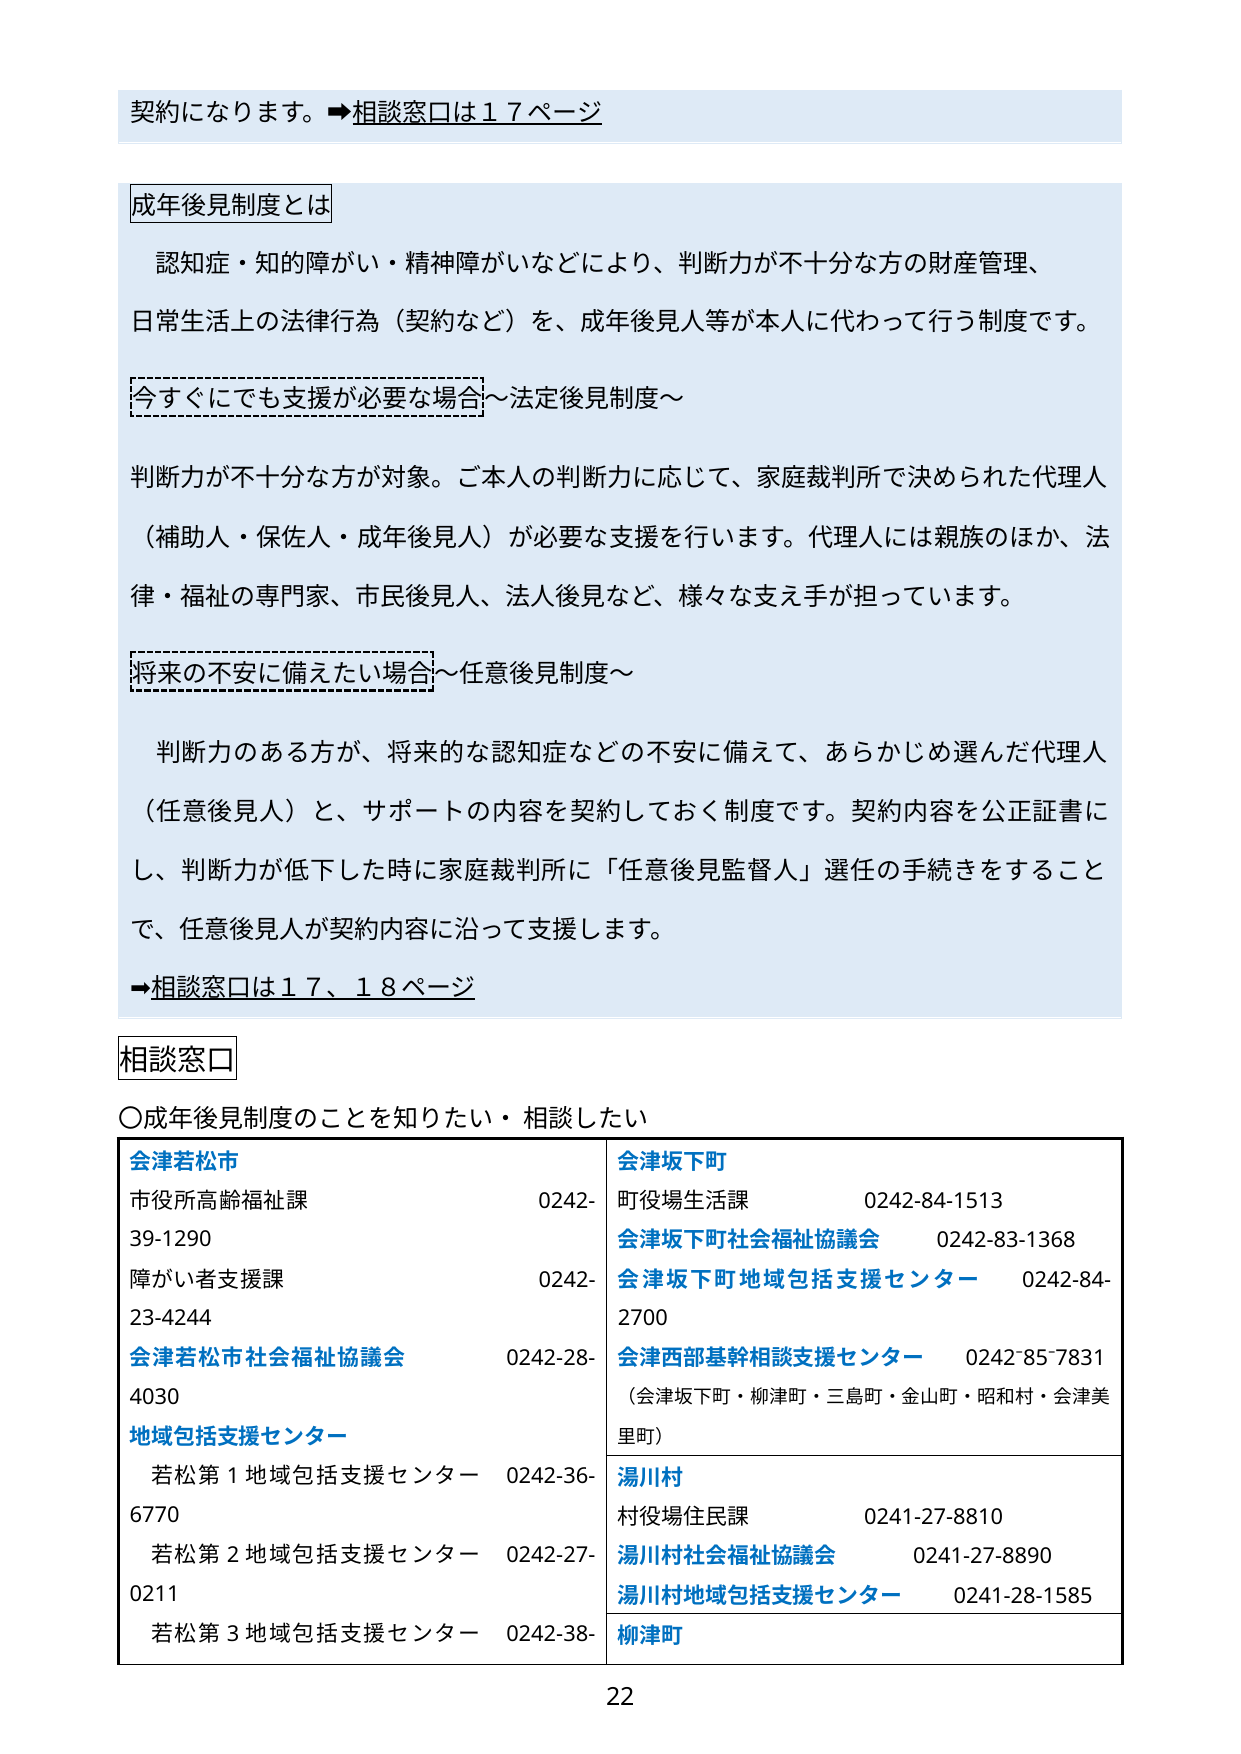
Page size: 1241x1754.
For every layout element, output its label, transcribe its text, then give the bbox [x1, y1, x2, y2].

table_cell 湯川村 村役場住民課 0241-27-8810 湯川村社会福祉協議会 0241-27-8890 湯川村地域包括支援センター 0241-28-1585 [607, 1456, 1121, 1613]
table_header 会津若松市 市役所高齢福祉課 0242-39-1290 障がい者支援課 0242-23-4244 会津若松市社会福祉協議会 0242-28-4030 地域包括支援センター 若松第1地域包括支援センター 0242-36-6770 若松第2地域包括支援センター 0242-27-0211 若松第3地域包括支援センター 0242-38-3090 若松第4地域包括支援センター 0242-37-7711 若松第5地域包括支援センター 0242-39-2779 北会津地域包括支援センター 0242-56-5005 河東地域包括支援センター 0242-75-4815 障がい者総合相談窓口 0242-33-5622 地域障がい者相談窓口 (第1包括エリア) 0242-93-7781 (第2包括エリア) 0242-29-0025 （第3包括エリア） 0242-23-7488 (第5包括エリア) 0242-37-0511 (北会津包括エリア) 0242-56-2525 [120, 1140, 606, 1663]
text 〇成年後見制度のことを知りたい・ 相談したい [118, 1097, 1122, 1137]
table_header 会津坂下町 町役場生活課 0242-84-1513 会津坂下町社会福祉協議会 0242-83-1368 会津坂下町地域包括支援センター 0242-84-2700 会津西部基幹相談支援センター 0242⁻85⁻7831 （会津坂下町・柳津町・三島町・金山町・昭和村・会津美里町） [607, 1140, 1121, 1455]
text 相談窓口 [118, 1019, 1122, 1097]
table_header 成年後見制度とは 認知症・知的障がい・精神障がいなどにより、判断力が不十分な方の財産管理、 日常生活上の法律行為（契約など）を、成年後見人等が本人に代わって行う制度です。 今すぐにでも支援が必要な場合～法定後見制度～ 判断力が不十分な方が対象。ご本人の判断力に応じて、家庭裁判所で決められた代理人（補助人・保佐人・成年後見人）が必要な支援を行います。代理人には親族のほか、法律・福祉の専門家、市民後見人、法人後見など、様々な支え手が担っています。 将来の不安に備えたい場合～任意後見制度～ 判断力のある方が、将来的な認知症などの不安に備えて、あらかじめ選んだ代理人（任意後見人）と、サポートの内容を契約しておく制度です。契約内容を公正証書にし、判断力が低下した時に家庭裁判所に「任意後見監督人」選任の手続きをすることで、任意後見人が契約内容に沿って支援します。 ➡相談窓口は１７、１８ページ [119, 184, 1121, 1017]
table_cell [607, 1614, 1121, 1663]
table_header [119, 91, 1121, 142]
